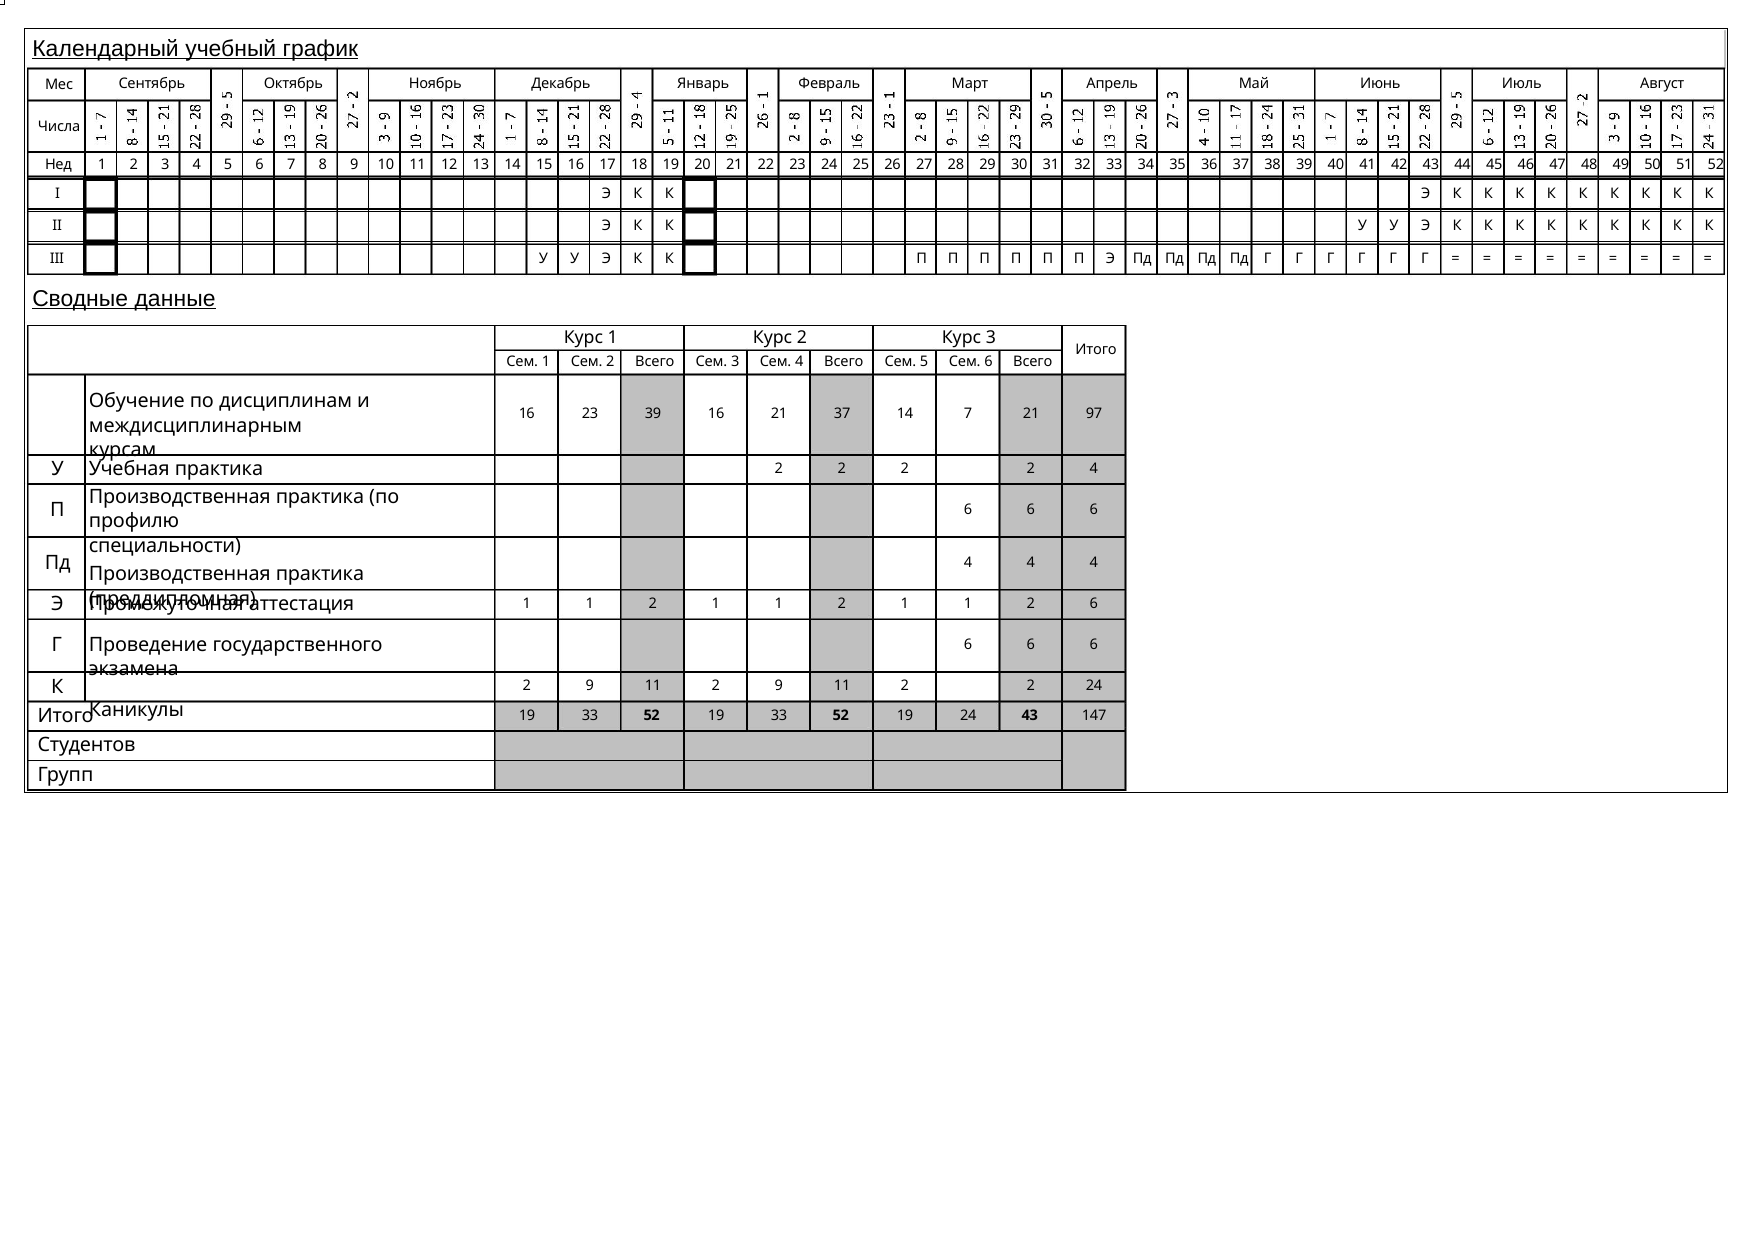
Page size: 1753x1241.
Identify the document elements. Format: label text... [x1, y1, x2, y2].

text Сводные данные [32, 286, 241, 312]
text Всего [1013, 353, 1071, 370]
text Мес [45, 76, 92, 93]
text 2 [648, 595, 678, 612]
text 24 [1086, 677, 1123, 694]
text Э [602, 249, 632, 267]
text 1 [585, 595, 615, 612]
text (преддипломная) [89, 586, 493, 610]
text = [1451, 249, 1483, 267]
text К [1452, 184, 1483, 202]
text К [664, 217, 695, 234]
text 7 [287, 156, 316, 173]
text 6 [1089, 501, 1119, 518]
text Всего [635, 353, 693, 370]
text 9 [774, 677, 804, 694]
text 3 [161, 156, 190, 173]
text Июль [1502, 75, 1559, 92]
text 9 [350, 156, 377, 173]
text У [1389, 217, 1419, 234]
text 2 [129, 156, 159, 173]
text П [948, 249, 979, 267]
text 52 [832, 706, 872, 724]
text 19 [897, 706, 934, 724]
text 6 [255, 156, 285, 173]
text 6 [963, 501, 993, 518]
text 11 [644, 677, 682, 694]
text Г [1389, 249, 1419, 267]
text Э [1106, 249, 1133, 267]
text П [1074, 249, 1105, 267]
text 11 [834, 677, 871, 694]
text 14 [897, 405, 934, 422]
text К [1704, 217, 1735, 234]
text = [1609, 249, 1640, 267]
text = [1640, 249, 1672, 267]
text 2 [522, 677, 552, 694]
text К [633, 184, 663, 202]
text К [1578, 217, 1609, 234]
text К [633, 249, 663, 267]
text Г [1421, 249, 1451, 267]
text 5 [224, 156, 253, 173]
text III [49, 249, 87, 267]
text У [538, 249, 569, 267]
text = [1577, 249, 1609, 267]
text У [1358, 217, 1388, 234]
text 24 [960, 706, 997, 724]
text Пд [44, 550, 94, 574]
text 52 [643, 706, 683, 724]
text Календарный учебный график [32, 36, 383, 61]
text 2 [1026, 460, 1056, 477]
text = [1514, 249, 1546, 267]
text 2 [900, 460, 934, 477]
text К [1673, 217, 1703, 234]
text 9 [585, 677, 615, 694]
text Промежуточная аттестация [89, 591, 475, 615]
text = [1672, 249, 1703, 267]
text Февраль [798, 75, 876, 92]
text Г [1327, 249, 1356, 267]
text специальности) [89, 533, 493, 557]
text 6 [1089, 595, 1119, 612]
text 2 [711, 677, 741, 694]
text 33 [582, 706, 619, 724]
text Проведение государственного экзамена [89, 633, 475, 680]
text 1 [522, 595, 552, 612]
text Март [951, 75, 1006, 92]
text Октябрь [263, 75, 339, 92]
text Групп [37, 762, 155, 786]
text П [979, 249, 1011, 267]
text К [1515, 217, 1546, 234]
text К [1547, 184, 1577, 202]
text Производственная практика (по профилю [89, 485, 493, 532]
text 147 [1082, 706, 1127, 724]
text К [633, 217, 663, 234]
text П [916, 249, 948, 267]
text 1 [711, 595, 741, 612]
text 23 [582, 405, 619, 422]
text К [1673, 184, 1703, 202]
text Обучение по дисциплинам и [89, 389, 374, 413]
text Май [1238, 75, 1287, 92]
text 2 [900, 677, 930, 694]
text К [1515, 184, 1546, 202]
text Курс 2 [753, 326, 830, 348]
text Э [1421, 184, 1451, 202]
text 6 [1089, 636, 1119, 653]
text 1 [900, 595, 930, 612]
text К [1610, 184, 1640, 202]
text У [570, 249, 600, 267]
text 21 [1023, 405, 1060, 422]
text К [51, 675, 87, 698]
text Числа [38, 118, 99, 135]
text = [1703, 249, 1736, 267]
text П [1011, 249, 1042, 267]
text Апрель [1086, 75, 1155, 92]
text Ноябрь [408, 75, 478, 92]
text 6 [1026, 636, 1056, 653]
text Пд Пд Пд Пд [1133, 249, 1264, 267]
text Сем. 5 Сем. 6 [884, 353, 1011, 370]
text Г [51, 633, 86, 656]
text Август [1640, 75, 1704, 92]
text Э [1421, 217, 1451, 234]
text 43 [1021, 706, 1061, 724]
text 4 [1026, 553, 1056, 571]
text Г [1295, 249, 1324, 267]
text 4 [1089, 553, 1119, 571]
text Нед [45, 156, 92, 173]
text Э [602, 184, 632, 202]
text 6 [1026, 501, 1056, 518]
text Каникулы [89, 697, 475, 721]
text 7 [963, 405, 993, 422]
text Итого [37, 703, 114, 727]
text 1 [963, 595, 993, 612]
text 37 [834, 405, 871, 422]
text 39 [644, 405, 682, 422]
text 6 [526, 405, 556, 422]
text = [1483, 249, 1514, 267]
text Сем. 1 Сем. 2 [506, 353, 633, 370]
text К [1704, 184, 1735, 202]
text междисциплинарным курсам [89, 414, 374, 461]
text 6 [963, 636, 993, 653]
text Сентябрь [118, 75, 201, 92]
text К [1547, 217, 1577, 234]
text 1 [98, 156, 127, 173]
text 33 [771, 706, 808, 724]
text Всего [824, 353, 882, 370]
text 4 [963, 553, 993, 571]
text 2 [837, 460, 867, 477]
text 2 [774, 460, 808, 477]
text Учебная практика [89, 456, 276, 480]
text Производственная практика [89, 561, 493, 585]
text Э [51, 591, 89, 615]
text 10 11 12 13 14 15 16 17 18 19 20 21 22 23 24 25 26 27 28 29 30 31 32 33 34 35 36 37 38 39 40 41 42 43 44 45 46 47 48 49 50 51 52 [377, 156, 1741, 173]
text П [50, 498, 88, 521]
text К [1641, 184, 1672, 202]
text Сем. 3 Сем. 4 [695, 353, 822, 370]
text К [664, 249, 695, 267]
text 2 [837, 595, 867, 612]
text Г [1264, 249, 1293, 267]
text 2 [1026, 677, 1056, 694]
text К [1452, 217, 1483, 234]
text Июнь [1360, 75, 1417, 92]
text 21 [771, 405, 808, 422]
text Итого [1075, 340, 1135, 358]
text К [1578, 184, 1609, 202]
text 8 [318, 156, 348, 173]
text 4 [192, 156, 222, 173]
text П [1042, 249, 1074, 267]
text 97 [1086, 405, 1123, 422]
text I [55, 184, 82, 202]
text Январь [677, 75, 746, 92]
text Г [1358, 249, 1388, 267]
text Э [602, 217, 632, 234]
text Студентов [37, 733, 155, 756]
text К [664, 184, 695, 202]
text Декабрь [531, 75, 608, 92]
text 19 [518, 706, 556, 724]
text У [51, 456, 87, 480]
text 1 [774, 595, 804, 612]
text К [1484, 217, 1514, 234]
text К [1484, 184, 1514, 202]
picture [25, 29, 1727, 792]
text Курс 3 [942, 326, 1019, 348]
text 2 [1026, 595, 1056, 612]
text К [1610, 217, 1640, 234]
text 19 [708, 706, 745, 724]
text = [1546, 249, 1577, 267]
text II [52, 217, 84, 234]
text 16 [708, 405, 745, 422]
text 4 [1089, 460, 1119, 477]
text Курс 1 [563, 326, 641, 348]
text К [1641, 217, 1672, 234]
